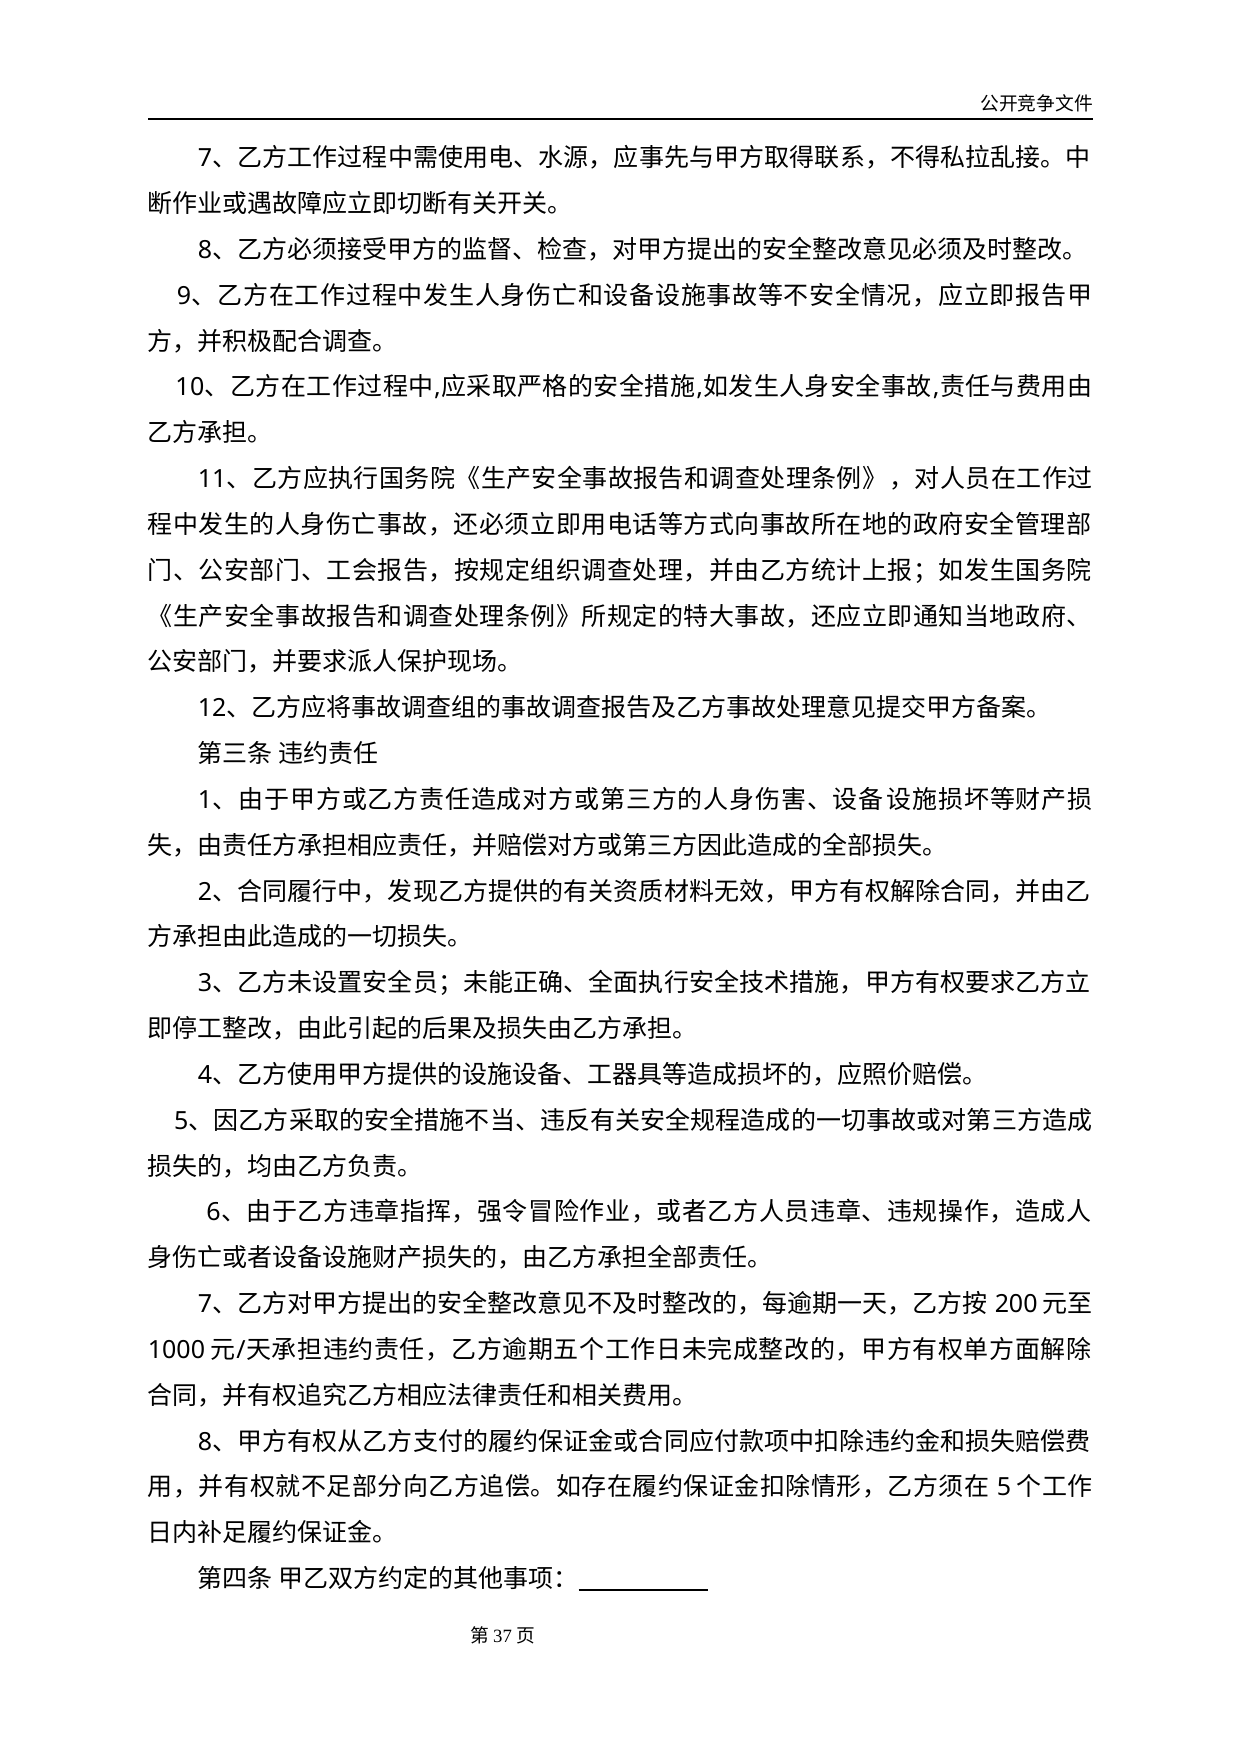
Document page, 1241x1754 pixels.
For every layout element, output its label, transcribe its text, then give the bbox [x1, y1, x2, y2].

text 8、乙方必须接受甲方的监督、检查，对甲方提出的安全整改意见必须及时整改。 [148, 222, 1093, 267]
text 7、乙方工作过程中需使用电、水源，应事先与甲方取得联系，不得私拉乱接。中断作业或遇故障应立即切断有关开关。 [148, 130, 1093, 222]
text 12、乙方应将事故调查组的事故调查报告及乙方事故处理意见提交甲方备案。 [148, 680, 1093, 726]
text 9、乙方在工作过程中发生人身伤亡和设备设施事故等不安全情况，应立即报告甲方，并积极配合调查。 [148, 267, 1093, 359]
text 11、乙方应执行国务院《生产安全事故报告和调查处理条例》，对人员在工作过程中发生的人身伤亡事故，还必须立即用电话等方式向事故所在地的政府安全管理部门、公安部门、工会报告，按规定组织调查处理，并由乙方统计上报；如发生国务院《生产安全事故报告和调查处理条例》所规定的特大事故，还应立即通知当地政府、公安部门，并要求派人保护现场。 [148, 451, 1093, 680]
text 7、乙方对甲方提出的安全整改意见不及时整改的，每逾期一天，乙方按200元至1000元/天承担违约责任，乙方逾期五个工作日未完成整改的，甲方有权单方面解除合同，并有权追究乙方相应法律责任和相关费用。 [148, 1276, 1093, 1413]
text 第三条 违约责任 [148, 726, 1093, 772]
text 4、乙方使用甲方提供的设施设备、工器具等造成损坏的，应照价赔偿。 [148, 1047, 1093, 1092]
text 5、因乙方采取的安全措施不当、违反有关安全规程造成的一切事故或对第三方造成损失的，均由乙方负责。 [148, 1092, 1093, 1184]
text 3、乙方未设置安全员；未能正确、全面执行安全技术措施，甲方有权要求乙方立即停工整改，由此引起的后果及损失由乙方承担。 [148, 955, 1093, 1047]
text 1、由于甲方或乙方责任造成对方或第三方的人身伤害、设备设施损坏等财产损失，由责任方承担相应责任，并赔偿对方或第三方因此造成的全部损失。 [148, 772, 1093, 863]
text 6、由于乙方违章指挥，强令冒险作业，或者乙方人员违章、违规操作，造成人身伤亡或者设备设施财产损失的，由乙方承担全部责任。 [148, 1184, 1093, 1276]
text 第四条 甲乙双方约定的其他事项： [148, 1551, 1093, 1597]
text 2、合同履行中，发现乙方提供的有关资质材料无效，甲方有权解除合同，并由乙方承担由此造成的一切损失。 [148, 863, 1093, 955]
text 10、乙方在工作过程中,应采取严格的安全措施,如发生人身安全事故,责任与费用由乙方承担。 [148, 359, 1093, 451]
text 8、甲方有权从乙方支付的履约保证金或合同应付款项中扣除违约金和损失赔偿费用，并有权就不足部分向乙方追偿。如存在履约保证金扣除情形，乙方须在5个工作日内补足履约保证金。 [148, 1413, 1093, 1551]
